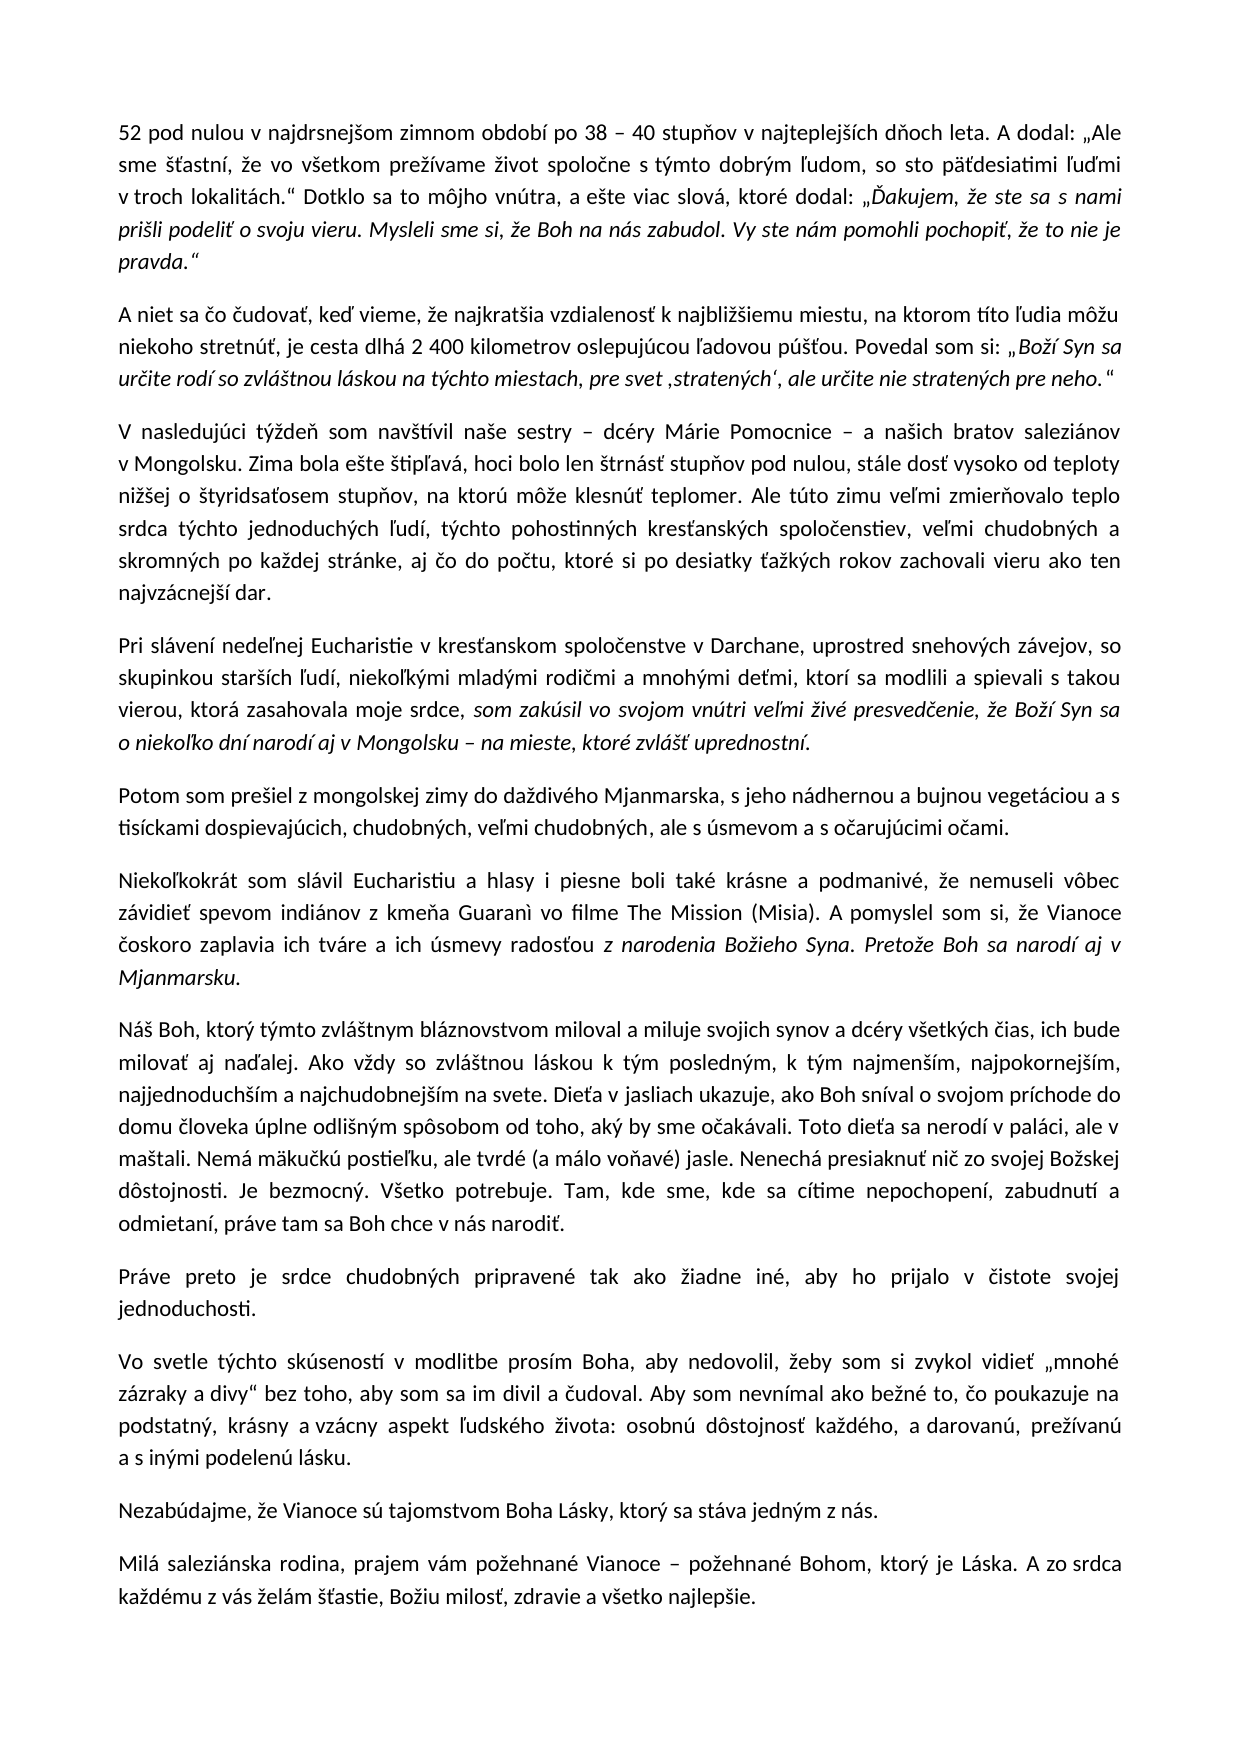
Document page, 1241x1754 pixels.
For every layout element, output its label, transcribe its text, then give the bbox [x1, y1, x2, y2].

text Niekoľkokrát som slávil Eucharistiu a hlasy i piesne boli také krásne a podmanivé, že nemuseli vôbec závidieť spevom indiánov z kmeňa Guaranì vo filme The Mission (Misia). A pomyslel som si, že Vianoce čoskoro zaplavia ich tváre a ich úsmevy radosťou z narodenia Božieho Syna. Pretože Boh sa narodí aj v Mjanmarsku. [118, 866, 1122, 991]
text V nasledujúci týždeň som navštívil naše sestry – dcéry Márie Pomocnice – a našich bratov saleziánov v Mongolsku. Zima bola ešte štipľavá, hoci bolo len štrnásť stupňov pod nulou, stále dosť vysoko od teploty nižšej o štyridsaťosem stupňov, na ktorú môže klesnúť teplomer. Ale túto zimu veľmi zmierňovalo teplo srdca týchto jednoduchých ľudí, týchto pohostinných kresťanských spoločenstiev, veľmi chudobných a skromných po každej stránke, aj čo do počtu, ktoré si po desiatky ťažkých rokov zachovali vieru ako ten najvzácnejší dar. [118, 417, 1122, 606]
text Vo svetle týchto skúseností v modlitbe prosím Boha, aby nedovolil, žeby som si zvykol vidieť „mnohé zázraky a divy“ bez toho, aby som sa im divil a čudoval. Aby som nevnímal ako bežné to, čo poukazuje na podstatný, krásny a vzácny aspekt ľudského života: osobnú dôstojnosť každého, a darovanú, prežívanú a s inými podelenú lásku. [118, 1347, 1122, 1472]
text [118, 118, 1122, 275]
text Milá saleziánska rodina, prajem vám požehnané Vianoce – požehnané Bohom, ktorý je Láska. A zo srdca každému z vás želám šťastie, Božiu milosť, zdravie a všetko najlepšie. [118, 1549, 1122, 1610]
text Potom som prešiel z mongolskej zimy do daždivého Mjanmarska, s jeho nádhernou a bujnou vegetáciou a s tisíckami dospievajúcich, chudobných, veľmi chudobných, ale s úsmevom a s očarujúcimi očami. [118, 781, 1122, 841]
text Náš Boh, ktorý týmto zvláštnym bláznovstvom miloval a miluje svojich synov a dcéry všetkých čias, ich bude milovať aj naďalej. Ako vždy so zvláštnou láskou k tým posledným, k tým najmenším, najpokornejším, najjednoduchším a najchudobnejším na svete. Dieťa v jasliach ukazuje, ako Boh sníval o svojom príchode do domu človeka úplne odlišným spôsobom od toho, aký by sme očakávali. Toto dieťa sa nerodí v paláci, ale v maštali. Nemá mäkučkú postieľku, ale tvrdé (a málo voňavé) jasle. Nenechá presiaknuť nič zo svojej Božskej dôstojnosti. Je bezmocný. Všetko potrebuje. Tam, kde sme, kde sa cítime nepochopení, zabudnutí a odmietaní, práve tam sa Boh chce v nás narodiť. [118, 1016, 1122, 1237]
text Práve preto je srdce chudobných pripravené tak ako žiadne iné, aby ho prijalo v čistote svojej jednoduchosti. [118, 1262, 1122, 1322]
text Nezabúdajme, že Vianoce sú tajomstvom Boha Lásky, ktorý sa stáva jedným z nás. [118, 1497, 1122, 1524]
text A niet sa čo čudovať, keď vieme, že najkratšia vzdialenosť k najbližšiemu miestu, na ktorom títo ľudia môžu niekoho stretnúť, je cesta dlhá 2 400 kilometrov oslepujúcou ľadovou púšťou. Povedal som si: „Boží Syn sa určite rodí so zvláštnou láskou na týchto miestach, pre svet ,stratených‘, ale určite nie stratených pre neho.“ [118, 300, 1122, 392]
text Pri slávení nedeľnej Eucharistie v kresťanskom spoločenstve v Darchane, uprostred snehových závejov, so skupinkou starších ľudí, niekoľkými mladými rodičmi a mnohými deťmi, ktorí sa modlili a spievali s takou vierou, ktorá zasahovala moje srdce, som zakúsil vo svojom vnútri veľmi živé presvedčenie, že Boží Syn sa o niekoľko dní narodí aj v Mongolsku – na mieste, ktoré zvlášť uprednostní. [118, 631, 1122, 756]
